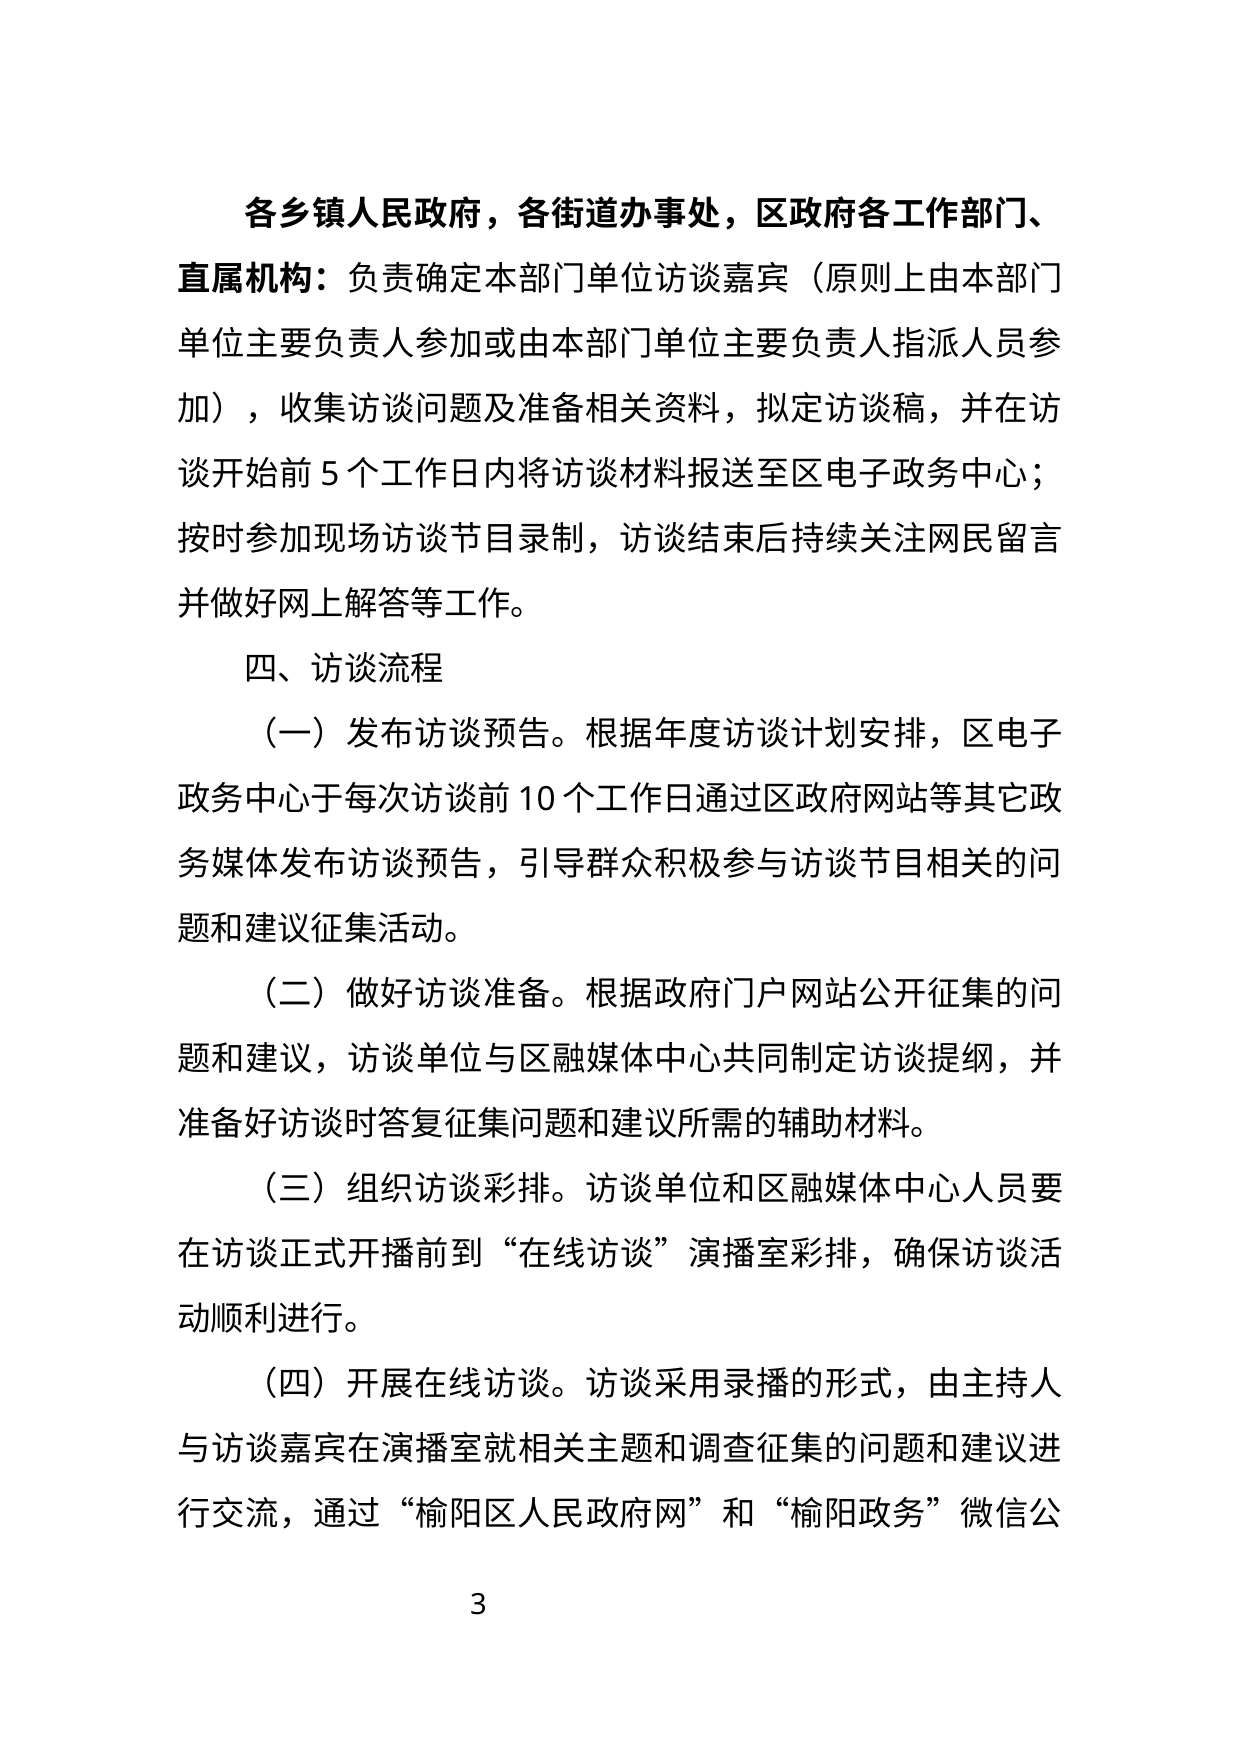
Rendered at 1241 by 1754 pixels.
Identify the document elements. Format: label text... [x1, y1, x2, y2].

text 四、访谈流程 [177, 633, 1063, 698]
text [177, 1348, 1063, 1543]
text （二）做好访谈准备。根据政府门户网站公开征集的问题和建议，访谈单位与区融媒体中心共同制定访谈提纲，并准备好访谈时答复征集问题和建议所需的辅助材料。 [177, 958, 1063, 1153]
text （一）发布访谈预告。根据年度访谈计划安排，区电子政务中心于每次访谈前10个工作日通过区政府网站等其它政务媒体发布访谈预告，引导群众积极参与访谈节目相关的问题和建议征集活动。 [177, 698, 1063, 958]
text 各乡镇人民政府，各街道办事处，区政府各工作部门、直属机构：负责确定本部门单位访谈嘉宾（原则上由本部门单位主要负责人参加或由本部门单位主要负责人指派人员参加），收集访谈问题及准备相关资料，拟定访谈稿，并在访谈开始前5个工作日内将访谈材料报送至区电子政务中心；按时参加现场访谈节目录制，访谈结束后持续关注网民留言并做好网上解答等工作。 [177, 178, 1063, 633]
text （三）组织访谈彩排。访谈单位和区融媒体中心人员要在访谈正式开播前到“在线访谈”演播室彩排，确保访谈活动顺利进行。 [177, 1153, 1063, 1348]
